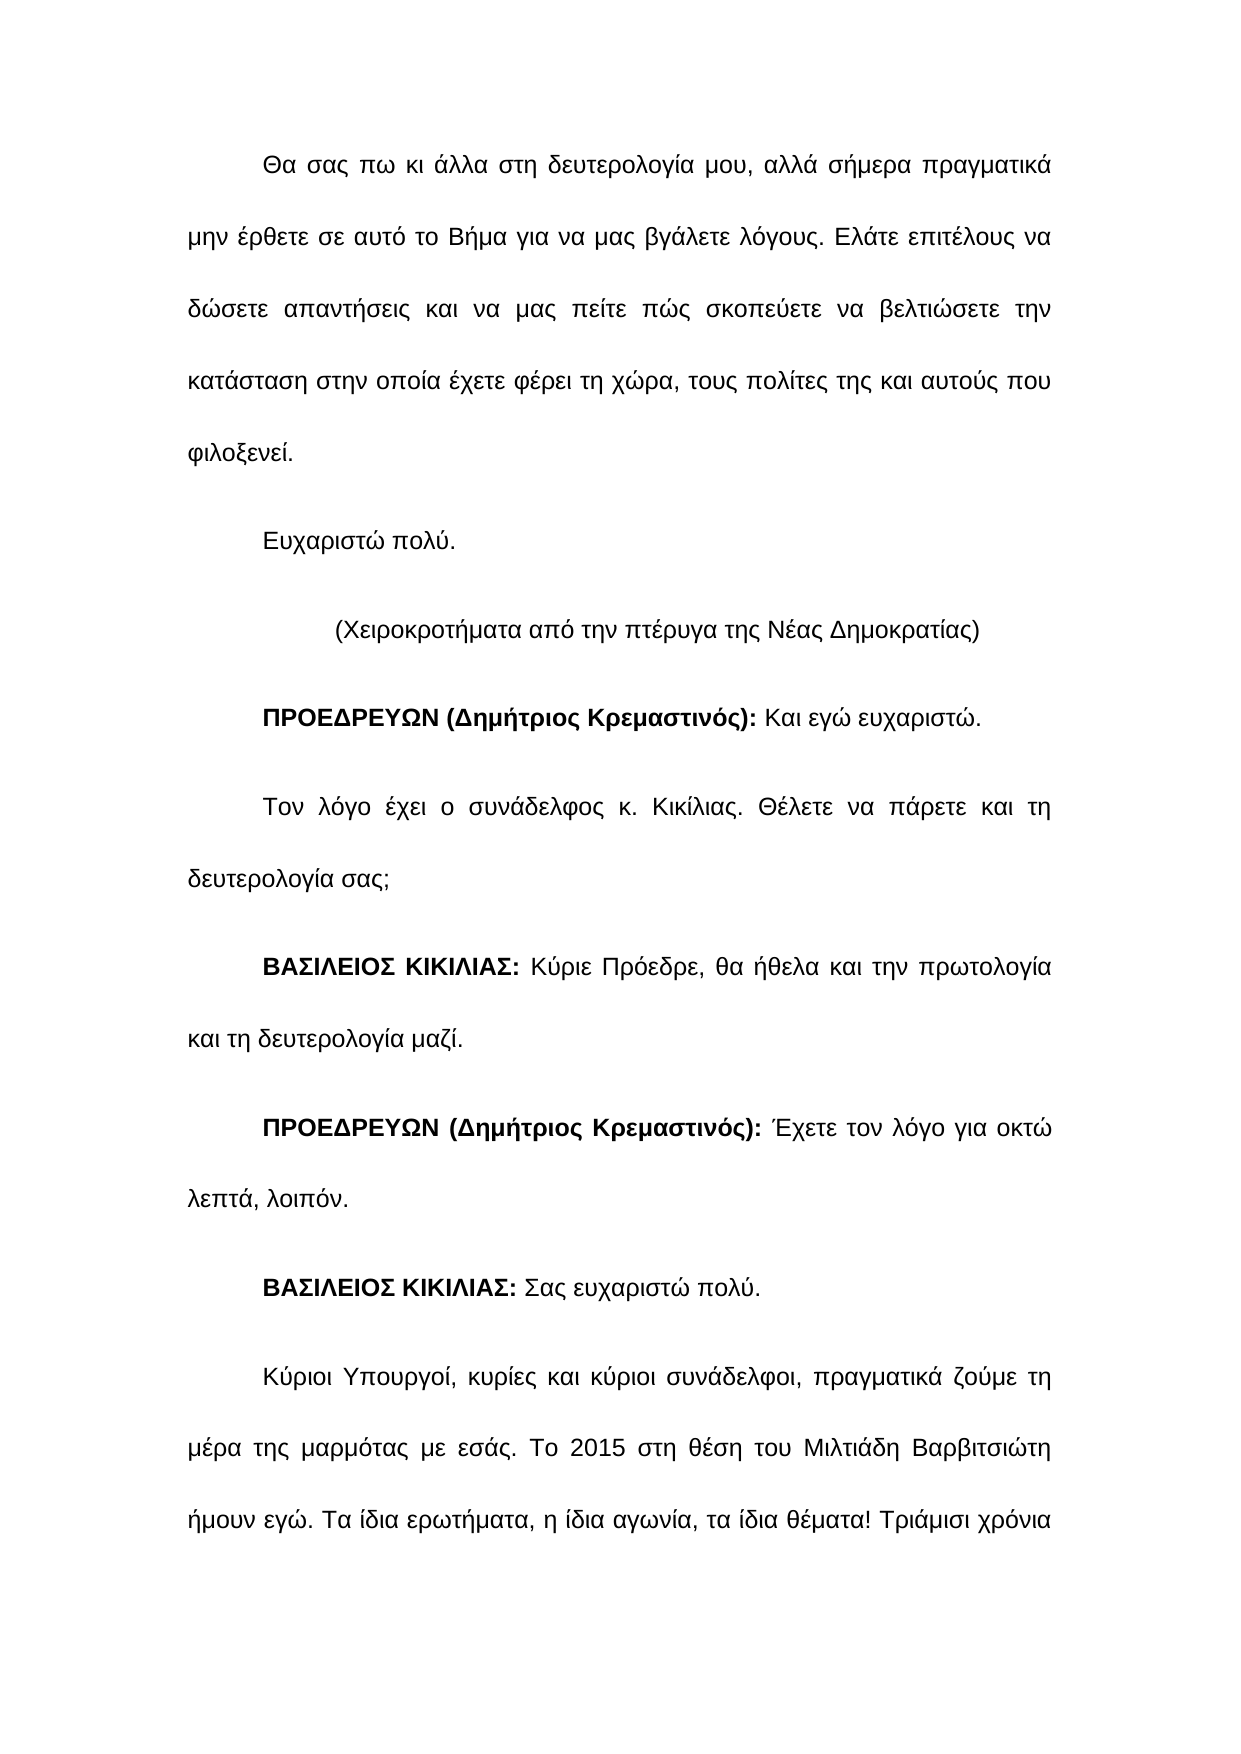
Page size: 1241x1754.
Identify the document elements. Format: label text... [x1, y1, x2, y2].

text ΠΡΟΕΔΡΕΥΩΝ (Δημήτριος Κρεμαστινός): Και εγώ ευχαριστώ. [187, 703, 1053, 732]
text (Χειροκροτήματα από την πτέρυγα της Νέας Δημοκρατίας) [187, 614, 1053, 643]
text ΠΡΟΕΔΡΕΥΩΝ (Δημήτριος Κρεμαστινός): Έχετε τον λόγο για οκτώ λεπτά, λοιπόν. [187, 1112, 1053, 1213]
text ΒΑΣΙΛΕΙΟΣ ΚΙΚΙΛΙΑΣ: Κύριε Πρόεδρε, θα ήθελα και την πρωτολογία και τη δευτερολογία μαζί. [187, 952, 1053, 1053]
text ΒΑΣΙΛΕΙΟΣ ΚΙΚΙΛΙΑΣ: Σας ευχαριστώ πολύ. [187, 1273, 1053, 1302]
text Τον λόγο έχει ο συνάδελφος κ. Κικίλιας. Θέλετε να πάρετε και τη δευτερολογία σας; [187, 792, 1053, 892]
text Θα σας πω κι άλλα στη δευτερολογία μου, αλλά σήμερα πραγματικά μην έρθετε σε αυτό το Βήμα για να μας βγάλετε λόγους. Ελάτε επιτέλους να δώσετε απαντήσεις και να μας πείτε πώς σκοπεύετε να βελτιώσετε την κατάσταση στην οποία έχετε φέρει τη χώρα, τους πολίτες της και αυτούς που φιλοξενεί. [187, 150, 1053, 466]
text Ευχαριστώ πολύ. [187, 526, 1053, 555]
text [187, 1361, 1053, 1534]
